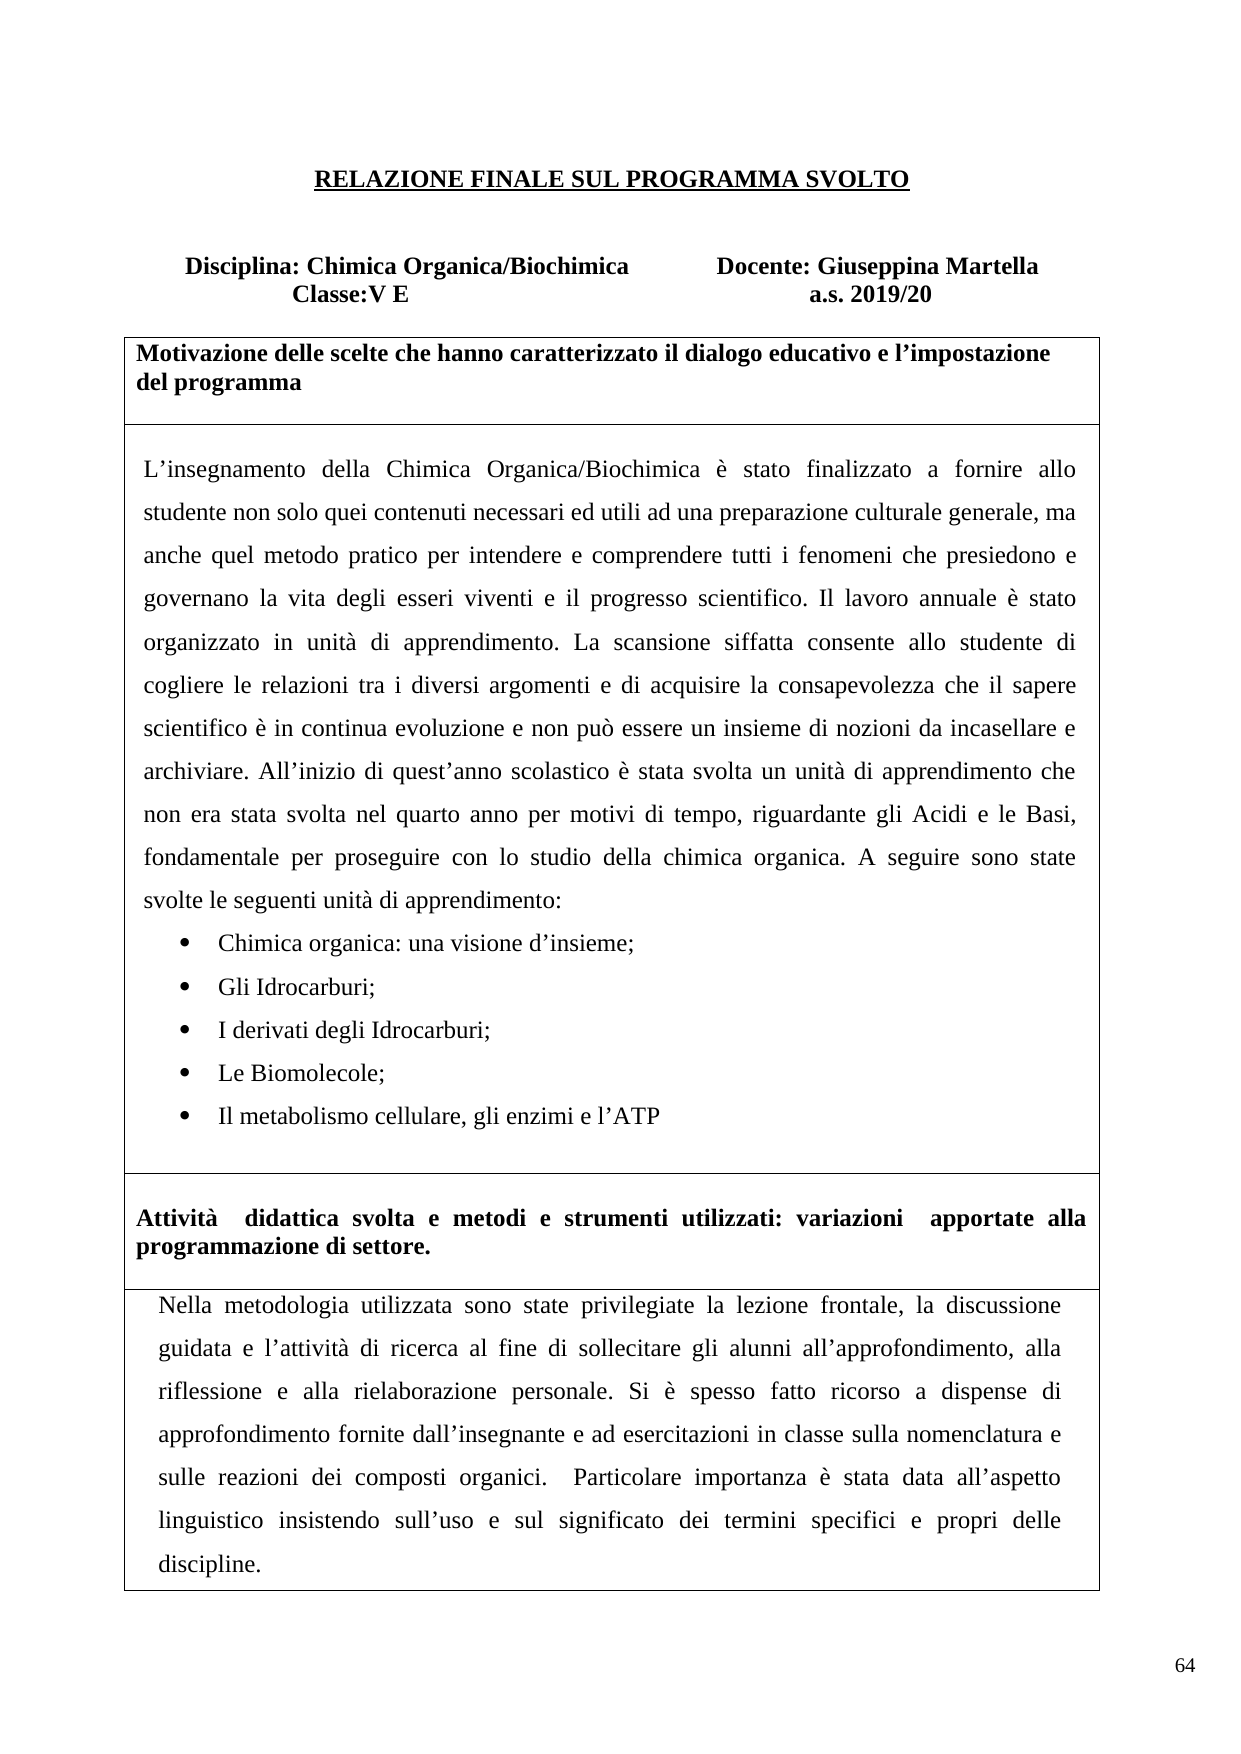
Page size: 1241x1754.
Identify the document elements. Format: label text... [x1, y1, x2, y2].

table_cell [125, 1290, 1099, 1589]
text Disciplina: Chimica Organica/Biochimica Docente: Giuseppina Martella [29, 251, 1195, 279]
table_cell Attività didattica svolta e metodi e strumenti utilizzati: variazioni apportate alla programmazione di settore. [125, 1174, 1099, 1289]
text RELAZIONE FINALE SUL PROGRAMMA SVOLTO [29, 164, 1195, 193]
text Classe:V E a.s. 2019/20 [29, 279, 1195, 308]
table_header Motivazione delle scelte che hanno caratterizzato il dialogo educativo e l’impostazione del programma [125, 338, 1099, 424]
table_cell L’insegnamento della Chimica Organica/Biochimica è stato finalizzato a fornire allo studente non solo quei contenuti necessari ed utili ad una preparazione culturale generale, ma anche quel metodo pratico per intendere e comprendere tutti i fenomeni che presiedono e governano la vita degli esseri viventi e il progresso scientifico. Il lavoro annuale è stato organizzato in unità di apprendimento. La scansione siffatta consente allo studente di cogliere le relazioni tra i diversi argomenti e di acquisire la consapevolezza che il sapere scientifico è in continua evoluzione e non può essere un insieme di nozioni da incasellare e archiviare. All’inizio di quest’anno scolastico è stata svolta un unità di apprendimento che non era stata svolta nel quarto anno per motivi di tempo, riguardante gli Acidi e le Basi, fondamentale per proseguire con lo studio della chimica organica. A seguire sono state svolte le seguenti unità di apprendimento: Chimica organica: una visione d’insieme; Gli Idrocarburi; I derivati degli Idrocarburi; Le Biomolecole; Il metabolismo cellulare, gli enzimi e l’ATP [125, 425, 1099, 1173]
